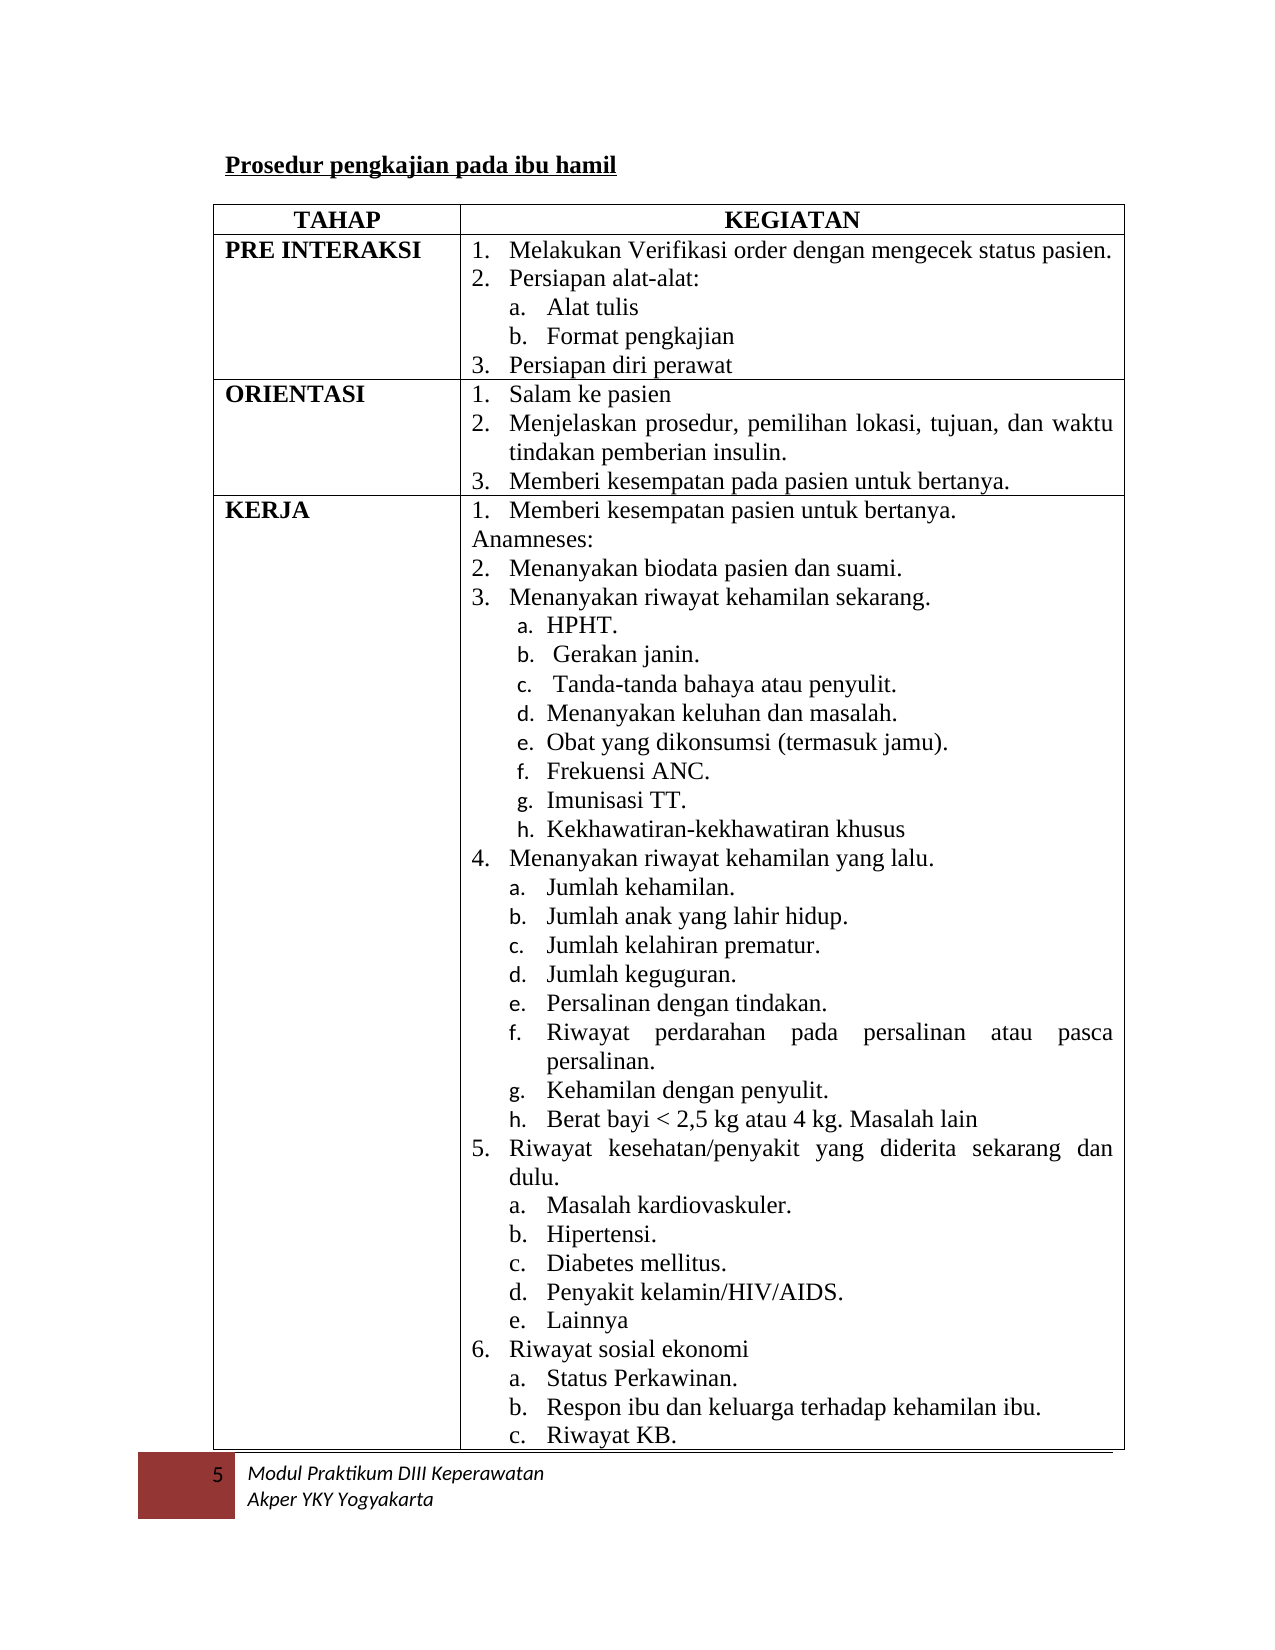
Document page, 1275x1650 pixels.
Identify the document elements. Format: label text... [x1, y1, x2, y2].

list Prosedur pengkajian pada ibu hamil [225, 150, 1125, 179]
table_header KEGIATAN [461, 205, 1124, 234]
table_cell Salam ke pasien Menjelaskan prosedur, pemilihan lokasi, tujuan, dan waktu tindakan pemberian insulin. Memberi kesempatan pada pasien untuk bertanya. [461, 380, 1124, 494]
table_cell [461, 496, 1124, 1449]
table_cell ORIENTASI [214, 380, 460, 494]
table_cell PRE INTERAKSI [214, 235, 460, 378]
table_cell KERJA [214, 496, 460, 1449]
table_header TAHAP [214, 205, 460, 234]
table_cell Melakukan Verifikasi order dengan mengecek status pasien. Persiapan alat-alat: Alat tulis Format pengkajian Persiapan diri perawat [461, 235, 1124, 378]
